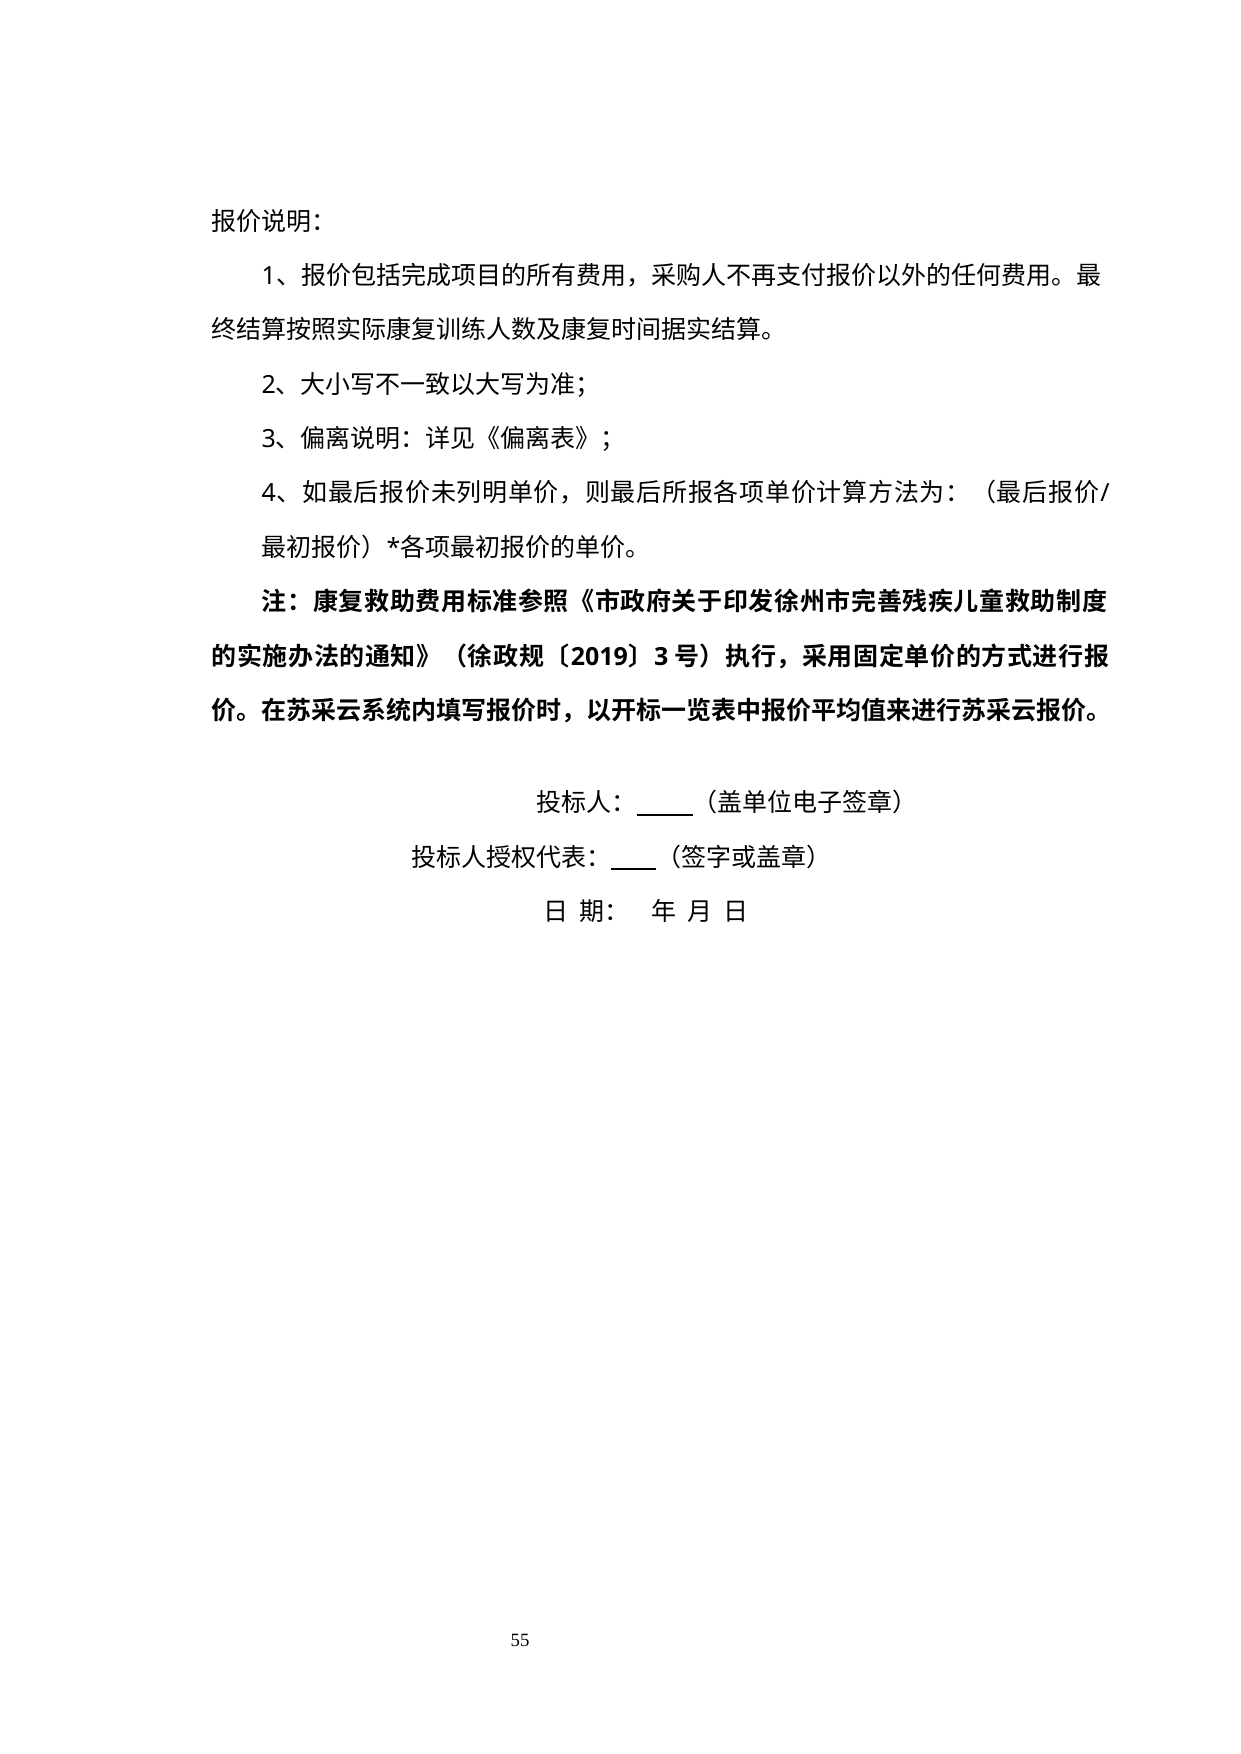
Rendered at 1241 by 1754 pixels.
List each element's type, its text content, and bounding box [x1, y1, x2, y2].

text 2、大小写不一致以大写为准； [261, 364, 1109, 400]
text 日 期： 年 月 日 [211, 891, 1109, 928]
text 4、如最后报价未列明单价，则最后所报各项单价计算方法为：（最后报价/最初报价）*各项最初报价的单价。 [261, 473, 1109, 563]
text 报价说明： [211, 201, 1109, 237]
text 投标人授权代表： （签字或盖章） [211, 837, 1109, 873]
text 注：康复救助费用标准参照《市政府关于印发徐州市完善残疾儿童救助制度的实施办法的通知》（徐政规〔2019〕3号）执行，采用固定单价的方式进行报价。在苏采云系统内填写报价时，以开标一览表中报价平均值来进行苏采云报价。 [211, 582, 1109, 727]
text 1、报价包括完成项目的所有费用，采购人不再支付报价以外的任何费用。最终结算按照实际康复训练人数及康复时间据实结算。 [211, 255, 1109, 346]
text 投标人： （盖单位电子签章） [211, 783, 1109, 819]
text 3、偏离说明：详见《偏离表》； [261, 418, 1109, 455]
